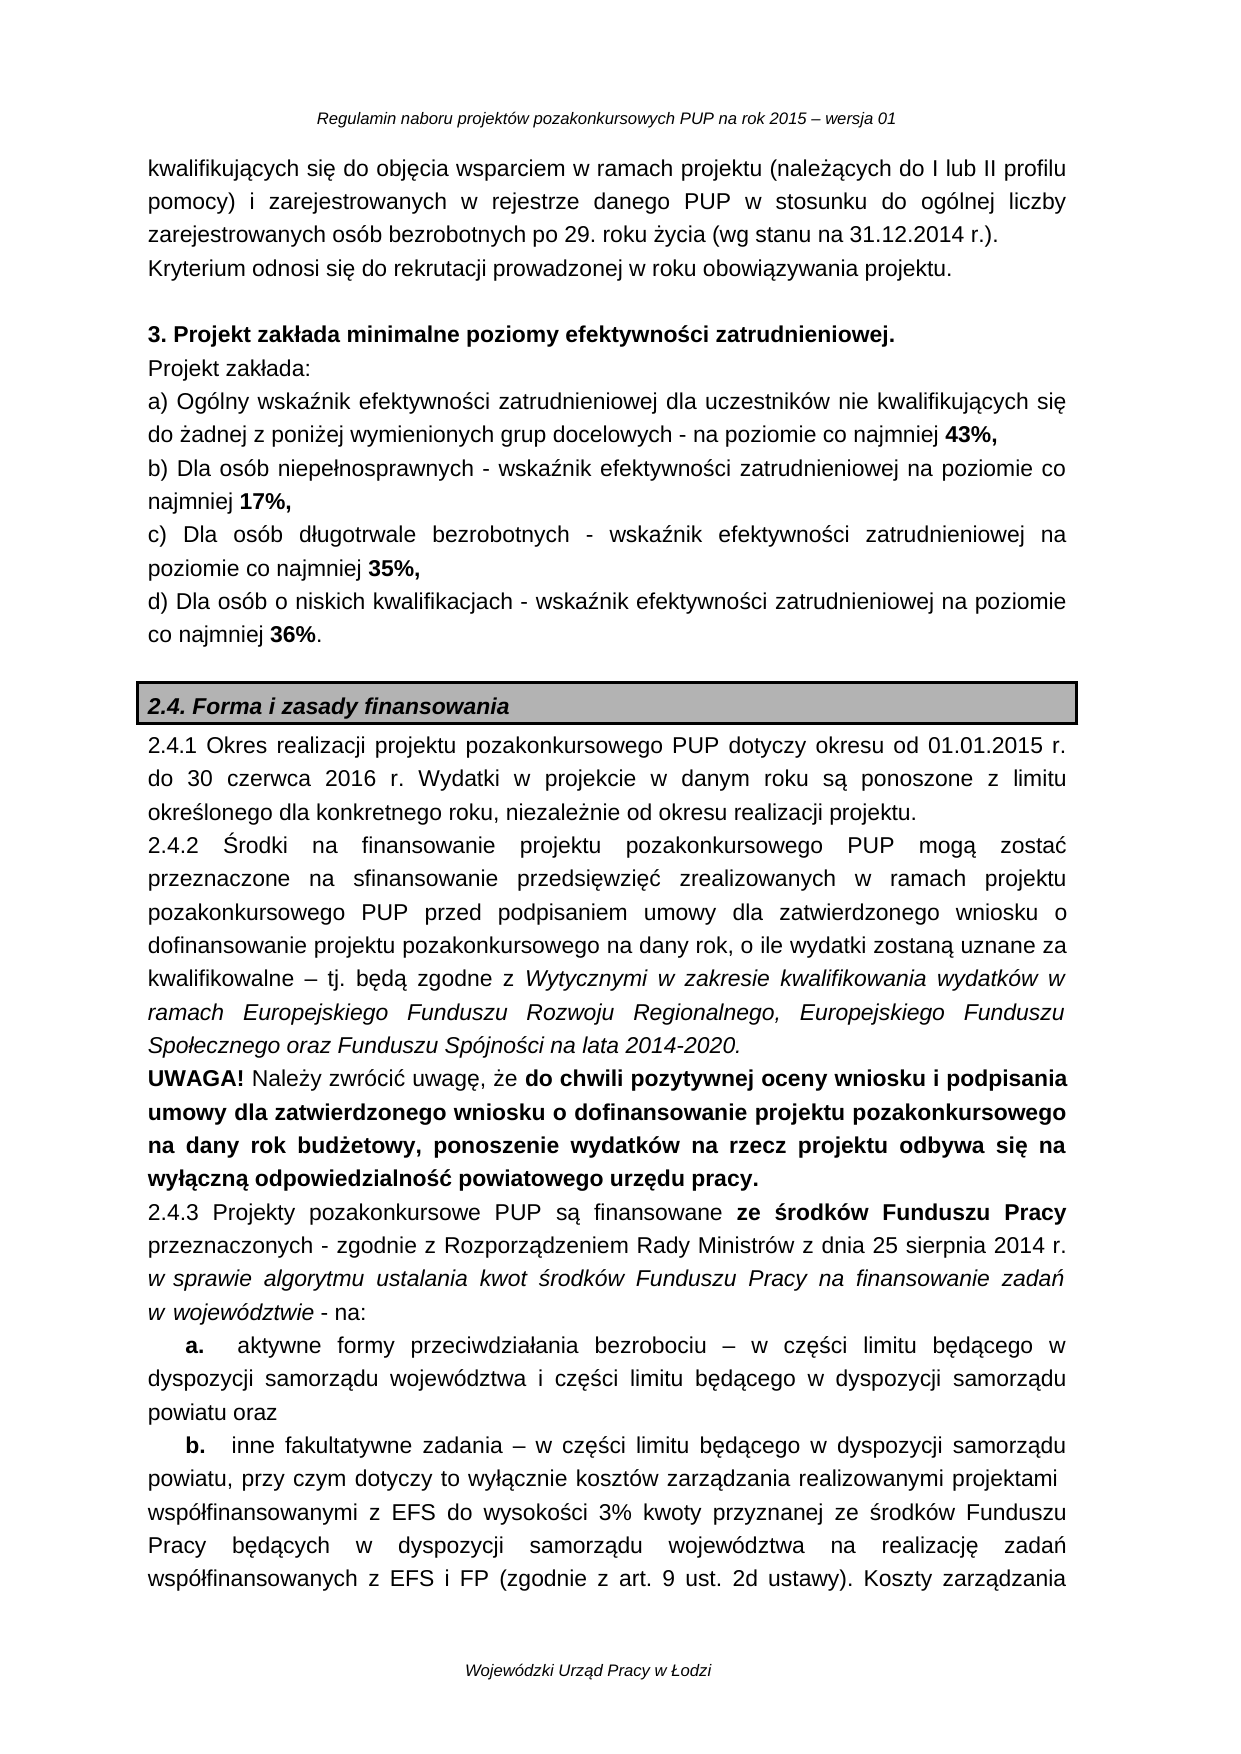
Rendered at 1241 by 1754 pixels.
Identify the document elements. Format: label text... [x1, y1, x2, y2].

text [148, 148, 1067, 248]
list aktywne formy przeciwdziałania bezrobociu – w części limitu będącego w dyspozycji samorządu województwa i części limitu będącego w dyspozycji samorządu powiatu oraz [148, 1325, 1067, 1425]
text Kryterium odnosi się do rekrutacji prowadzonej w roku obowiązywania projektu. [148, 248, 1067, 281]
text c) Dla osób długotrwale bezrobotnych - wskaźnik efektywności zatrudnieniowej na poziomie co najmniej 35%, [148, 514, 1067, 581]
text 2.4.2 Środki na finansowanie projektu pozakonkursowego PUP mogą zostać przeznaczone na sfinansowanie przedsięwzięć zrealizowanych w ramach projektu pozakonkursowego PUP przed podpisaniem umowy dla zatwierdzonego wniosku o dofinansowanie projektu pozakonkursowego na dany rok, o ile wydatki zostaną uznane za kwalifikowalne – tj. będą zgodne z Wytycznymi w zakresie kwalifikowania wydatków w ramach Europejskiego Funduszu Rozwoju Regionalnego, Europejskiego Funduszu Społecznego oraz Funduszu Spójności na lata 2014-2020. [148, 825, 1067, 1058]
list 2.4.1 Okres realizacji projektu pozakonkursowego PUP dotyczy okresu od 01.01.2015 r. do 30 czerwca 2016 r. Wydatki w projekcie w danym roku są ponoszone z limitu określonego dla konkretnego roku, niezależnie od okresu realizacji projektu. [148, 725, 1067, 825]
text b) Dla osób niepełnosprawnych - wskaźnik efektywności zatrudnieniowej na poziomie co najmniej 17%, [148, 448, 1067, 514]
text d) Dla osób o niskich kwalifikacjach - wskaźnik efektywności zatrudnieniowej na poziomie co najmniej 36%. [148, 581, 1067, 648]
text Projekt zakłada: [148, 348, 1067, 381]
text 3. Projekt zakłada minimalne poziomy efektywności zatrudnieniowej. [148, 314, 1067, 348]
text a) Ogólny wskaźnik efektywności zatrudnieniowej dla uczestników nie kwalifikujących się do żadnej z poniżej wymienionych grup docelowych - na poziomie co najmniej 43%, [148, 381, 1067, 448]
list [148, 1425, 1067, 1591]
subtitle 2.4. Forma i zasady finansowania [139, 684, 1075, 722]
text 2.4.3 Projekty pozakonkursowe PUP są finansowane ze środków Funduszu Pracy przeznaczonych - zgodnie z Rozporządzeniem Rady Ministrów z dnia 25 sierpnia 2014 r. w sprawie algorytmu ustalania kwot środków Funduszu Pracy na finansowanie zadań w województwie - na: [148, 1191, 1067, 1325]
text UWAGA! Należy zwrócić uwagę, że do chwili pozytywnej oceny wniosku i podpisania umowy dla zatwierdzonego wniosku o dofinansowanie projektu pozakonkursowego na dany rok budżetowy, ponoszenie wydatków na rzecz projektu odbywa się na wyłączną odpowiedzialność powiatowego urzędu pracy. [148, 1058, 1067, 1191]
